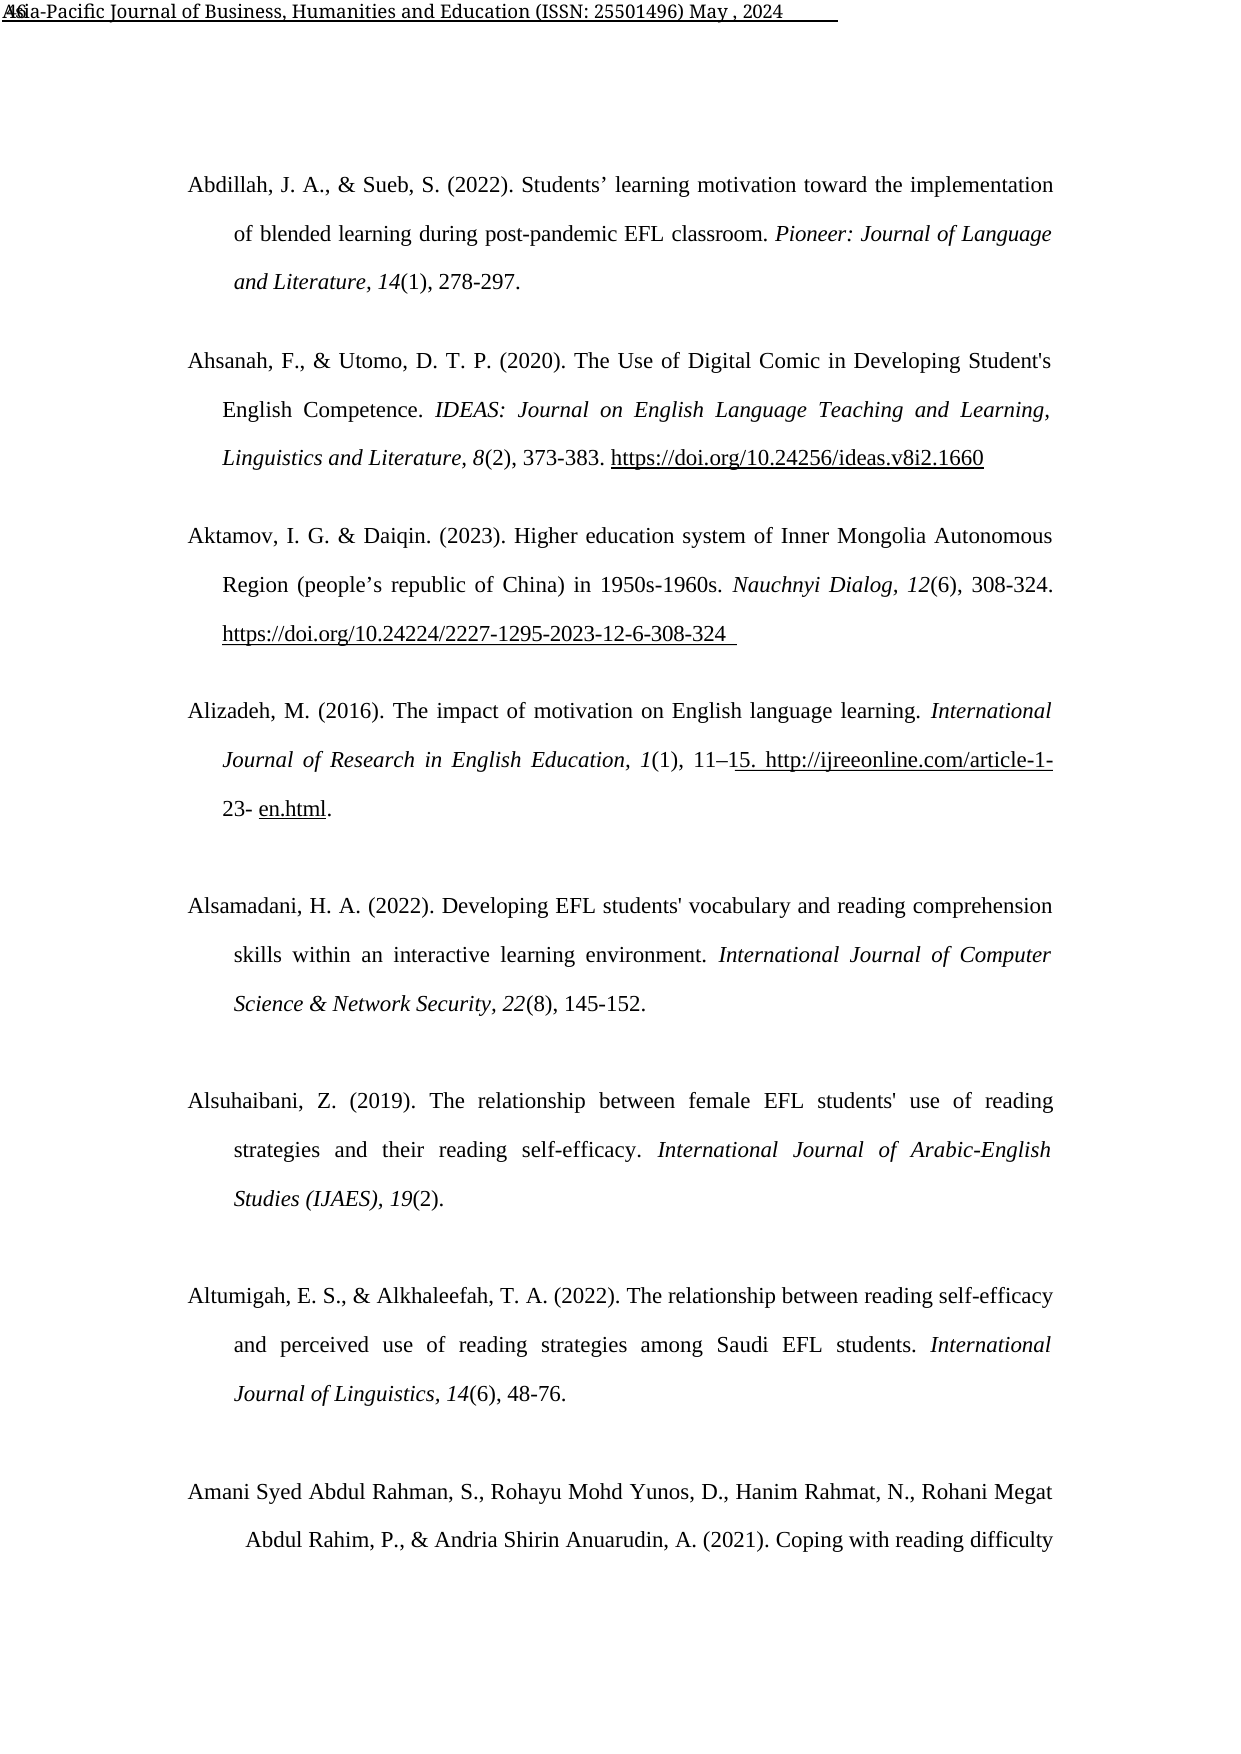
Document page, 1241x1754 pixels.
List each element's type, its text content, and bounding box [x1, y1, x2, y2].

text Alsuhaibani, Z. (2019). The relationship between female EFL students' use of reading strategies and their reading self-efficacy. International Journal of Arabic-English Studies (IJAES), 19(2). [187, 1087, 1053, 1211]
text Alizadeh, M. (2016). The impact of motivation on English language learning. International Journal of Research in English Education, 1(1), 11–15. http://ijreeonline.com/article-1-23- en.html. [187, 697, 1054, 821]
text Altumigah, E. S., & Alkhaleefah, T. A. (2022). The relationship between reading self-efficacy and perceived use of reading strategies among Saudi EFL students. International Journal of Linguistics, 14(6), 48-76. [187, 1283, 1054, 1406]
text Ahsanah, F., & Utomo, D. T. P. (2020). The Use of Digital Comic in Developing Student's English Competence. IDEAS: Journal on English Language Teaching and Learning, Linguistics and Literature, 8(2), 373-383. https://doi.org/10.24256/ideas.v8i2.1660 [187, 347, 1053, 471]
text Aktamov, I. G. & Daiqin. (2023). Higher education system of Inner Mongolia Autonomous Region (people’s republic of China) in 1950s-1960s. Nauchnyi Dialog, 12(6), 308-324. https://doi.org/10.24224/2227-1295-2023-12-6-308-324 [187, 522, 1054, 646]
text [187, 171, 1054, 295]
text Amani Syed Abdul Rahman, S., Rohayu Mohd Yunos, D., Hanim Rahmat, N., Rohani Megat Abdul Rahim, P., & Andria Shirin Anuarudin, A. (2021). Coping with reading difficulty [187, 1478, 1053, 1552]
text Alsamadani, H. A. (2022). Developing EFL students' vocabulary and reading comprehension skills within an interactive learning environment. International Journal of Computer Science & Network Security, 22(8), 145-152. [187, 892, 1054, 1016]
